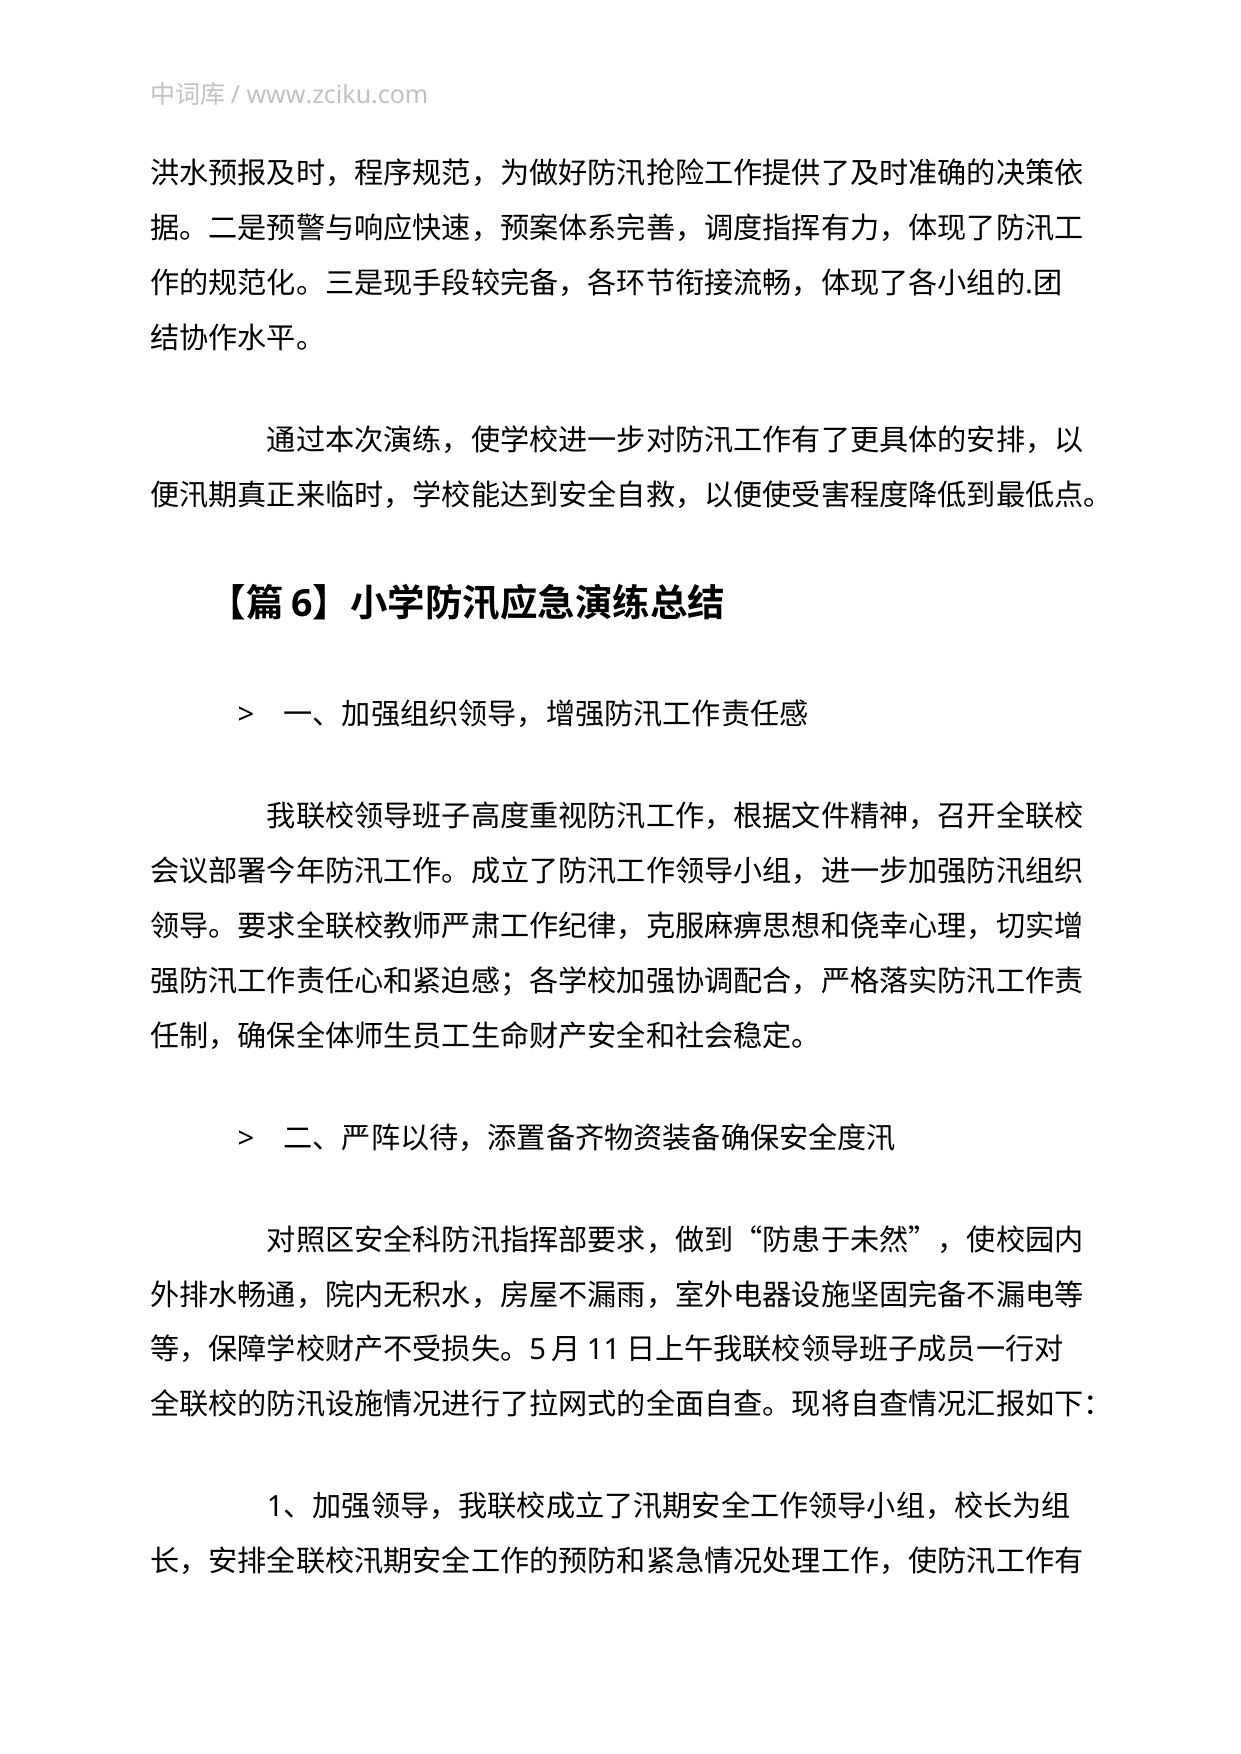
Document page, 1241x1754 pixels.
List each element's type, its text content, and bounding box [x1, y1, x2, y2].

text 对照区安全科防汛指挥部要求，做到“防患于未然”，使校园内外排水畅通，院内无积水，房屋不漏雨，室外电器设施坚固完备不漏电等等，保障学校财产不受损失。5月11日上午我联校领导班子成员一行对全联校的防汛设施情况进行了拉网式的全面自查。现将自查情况汇报如下： [150, 1216, 1090, 1423]
text > 一、加强组织领导，增强防汛工作责任感 [150, 691, 1090, 733]
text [150, 1483, 1090, 1580]
text 我联校领导班子高度重视防汛工作，根据文件精神，召开全联校会议部署今年防汛工作。成立了防汛工作领导小组，进一步加强防汛组织领导。要求全联校教师严肃工作纪律，克服麻痹思想和侥幸心理，切实增强防汛工作责任心和紧迫感；各学校加强协调配合，严格落实防汛工作责任制，确保全体师生员工生命财产安全和社会稳定。 [150, 793, 1090, 1055]
text 【篇6】小学防汛应急演练总结 [150, 573, 1090, 628]
text > 二、严阵以待，添置备齐物资装备确保安全度汛 [150, 1114, 1090, 1157]
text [150, 150, 1090, 357]
text 通过本次演练，使学校进一步对防汛工作有了更具体的安排，以便汛期真正来临时，学校能达到安全自救，以便使受害程度降低到最低点。 [150, 417, 1090, 514]
